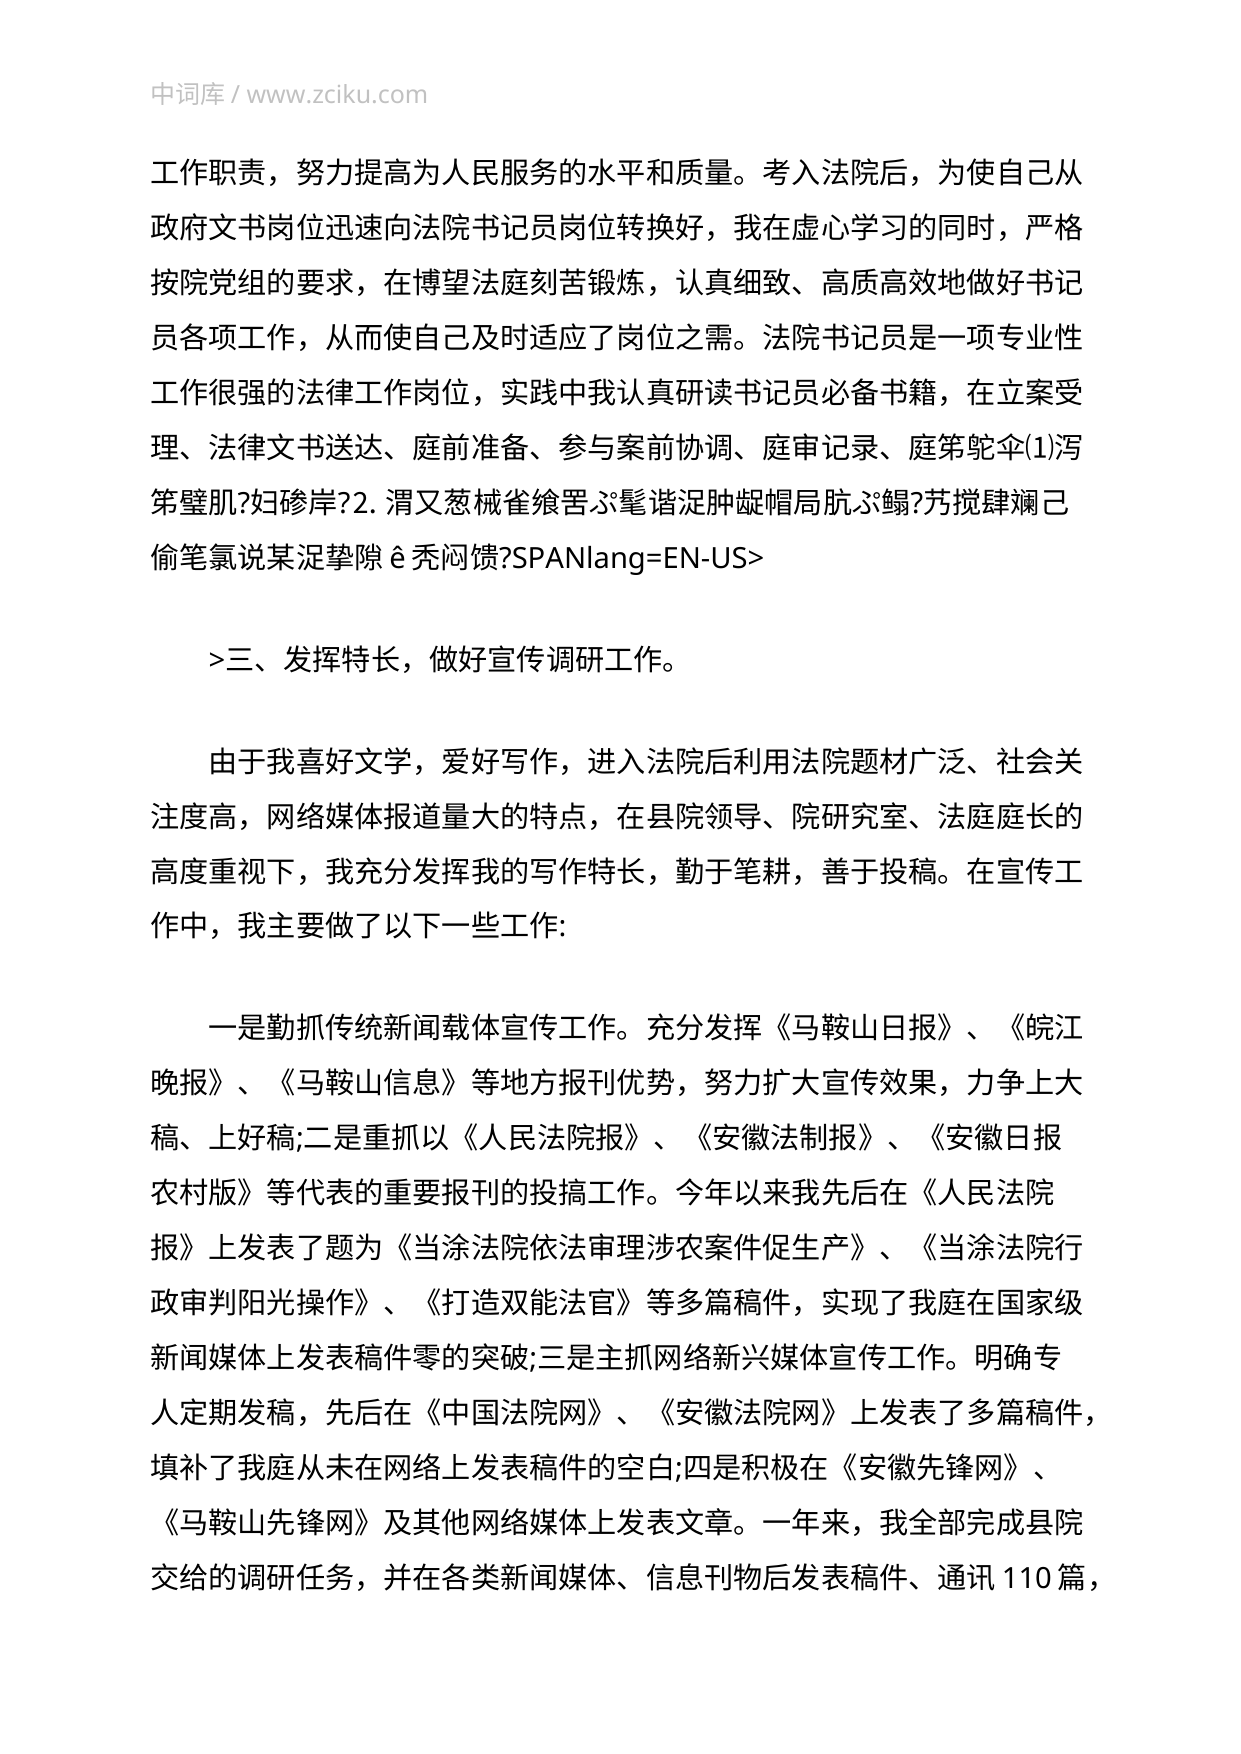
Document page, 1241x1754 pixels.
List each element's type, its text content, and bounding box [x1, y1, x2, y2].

text >三、发挥特长，做好宣传调研工作。 [150, 636, 1090, 679]
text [150, 1005, 1090, 1597]
text 由于我喜好文学，爱好写作，进入法院后利用法院题材广泛、社会关注度高，网络媒体报道量大的特点，在县院领导、院研究室、法庭庭长的高度重视下，我充分发挥我的写作特长，勤于笔耕，善于投稿。在宣传工作中，我主要做了以下一些工作: [150, 738, 1090, 945]
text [150, 150, 1090, 577]
